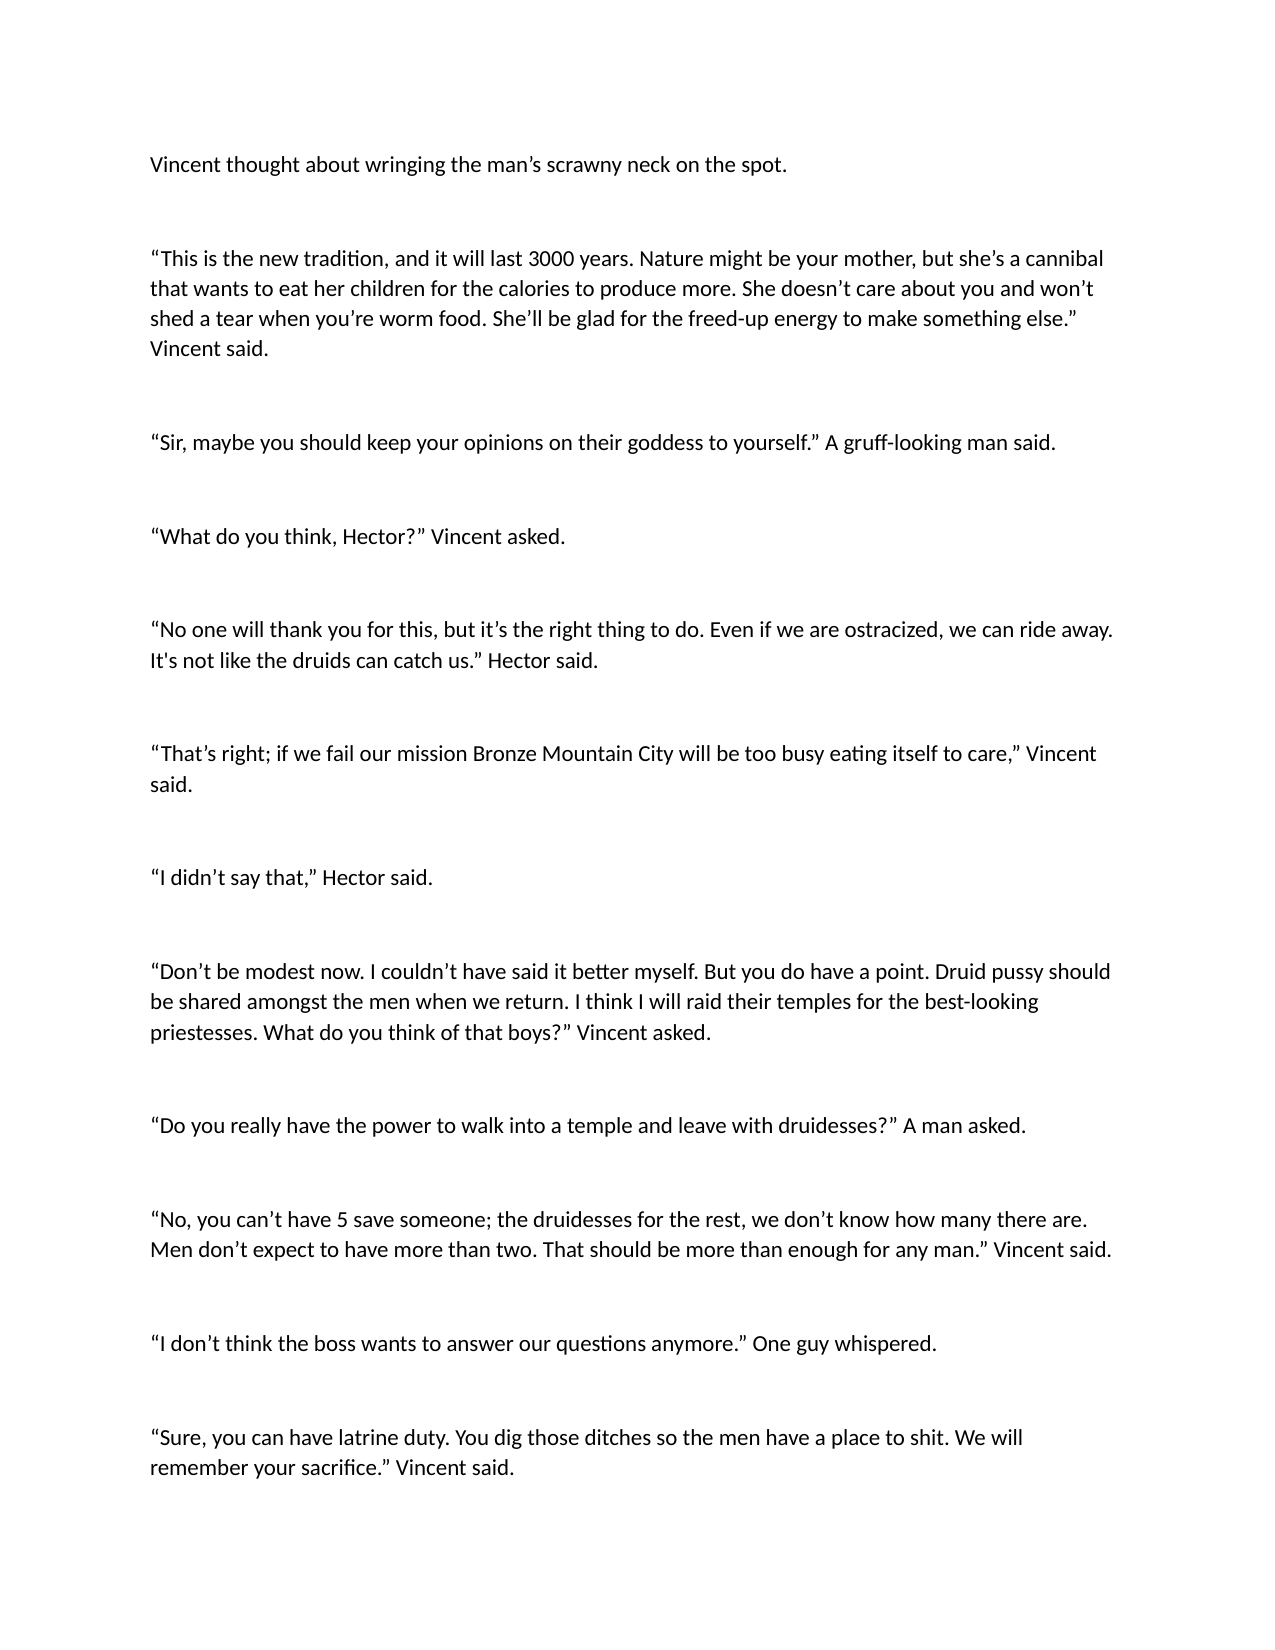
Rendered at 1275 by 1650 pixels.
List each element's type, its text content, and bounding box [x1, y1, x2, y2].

text “That’s right; if we fail our mission Bronze Mountain City will be too busy eating itself to care,” Vincent said. [150, 739, 1125, 798]
text “Sir, maybe you should keep your opinions on their goddess to yourself.” A gruff-looking man said. [150, 428, 1125, 456]
text “Don’t be modest now. I couldn’t have said it better myself. But you do have a point. Druid pussy should be shared amongst the men when we return. I think I will raid their temples for the best-looking priestesses. What do you think of that boys?” Vincent asked. [150, 957, 1125, 1046]
text Vincent thought about wringing the man’s scrawny neck on the spot. [150, 150, 1125, 178]
text “No one will thank you for this, but it’s the right thing to do. Even if we are ostracized, we can ride away. It's not like the druids can catch us.” Hector said. [150, 616, 1125, 674]
text “Do you really have the power to walk into a temple and leave with druidesses?” A man asked. [150, 1111, 1125, 1139]
text “This is the new tradition, and it will last 3000 years. Nature might be your mother, but she’s a cannibal that wants to eat her children for the calories to produce more. She doesn’t care about you and won’t shed a tear when you’re worm food. She’ll be glad for the freed-up energy to make something else.” Vincent said. [150, 244, 1125, 362]
text “What do you think, Hector?” Vincent asked. [150, 522, 1125, 550]
text “No, you can’t have 5 save someone; the druidesses for the rest, we don’t know how many there are. Men don’t expect to have more than two. That should be more than enough for any man.” Vincent said. [150, 1205, 1125, 1263]
text “I don’t think the boss wants to answer our questions anymore.” One guy whispered. [150, 1329, 1125, 1357]
text “Sure, you can have latrine duty. You dig those ditches so the men have a place to shit. We will remember your sacrifice.” Vincent said. [150, 1423, 1125, 1481]
text “I didn’t say that,” Hector said. [150, 863, 1125, 892]
